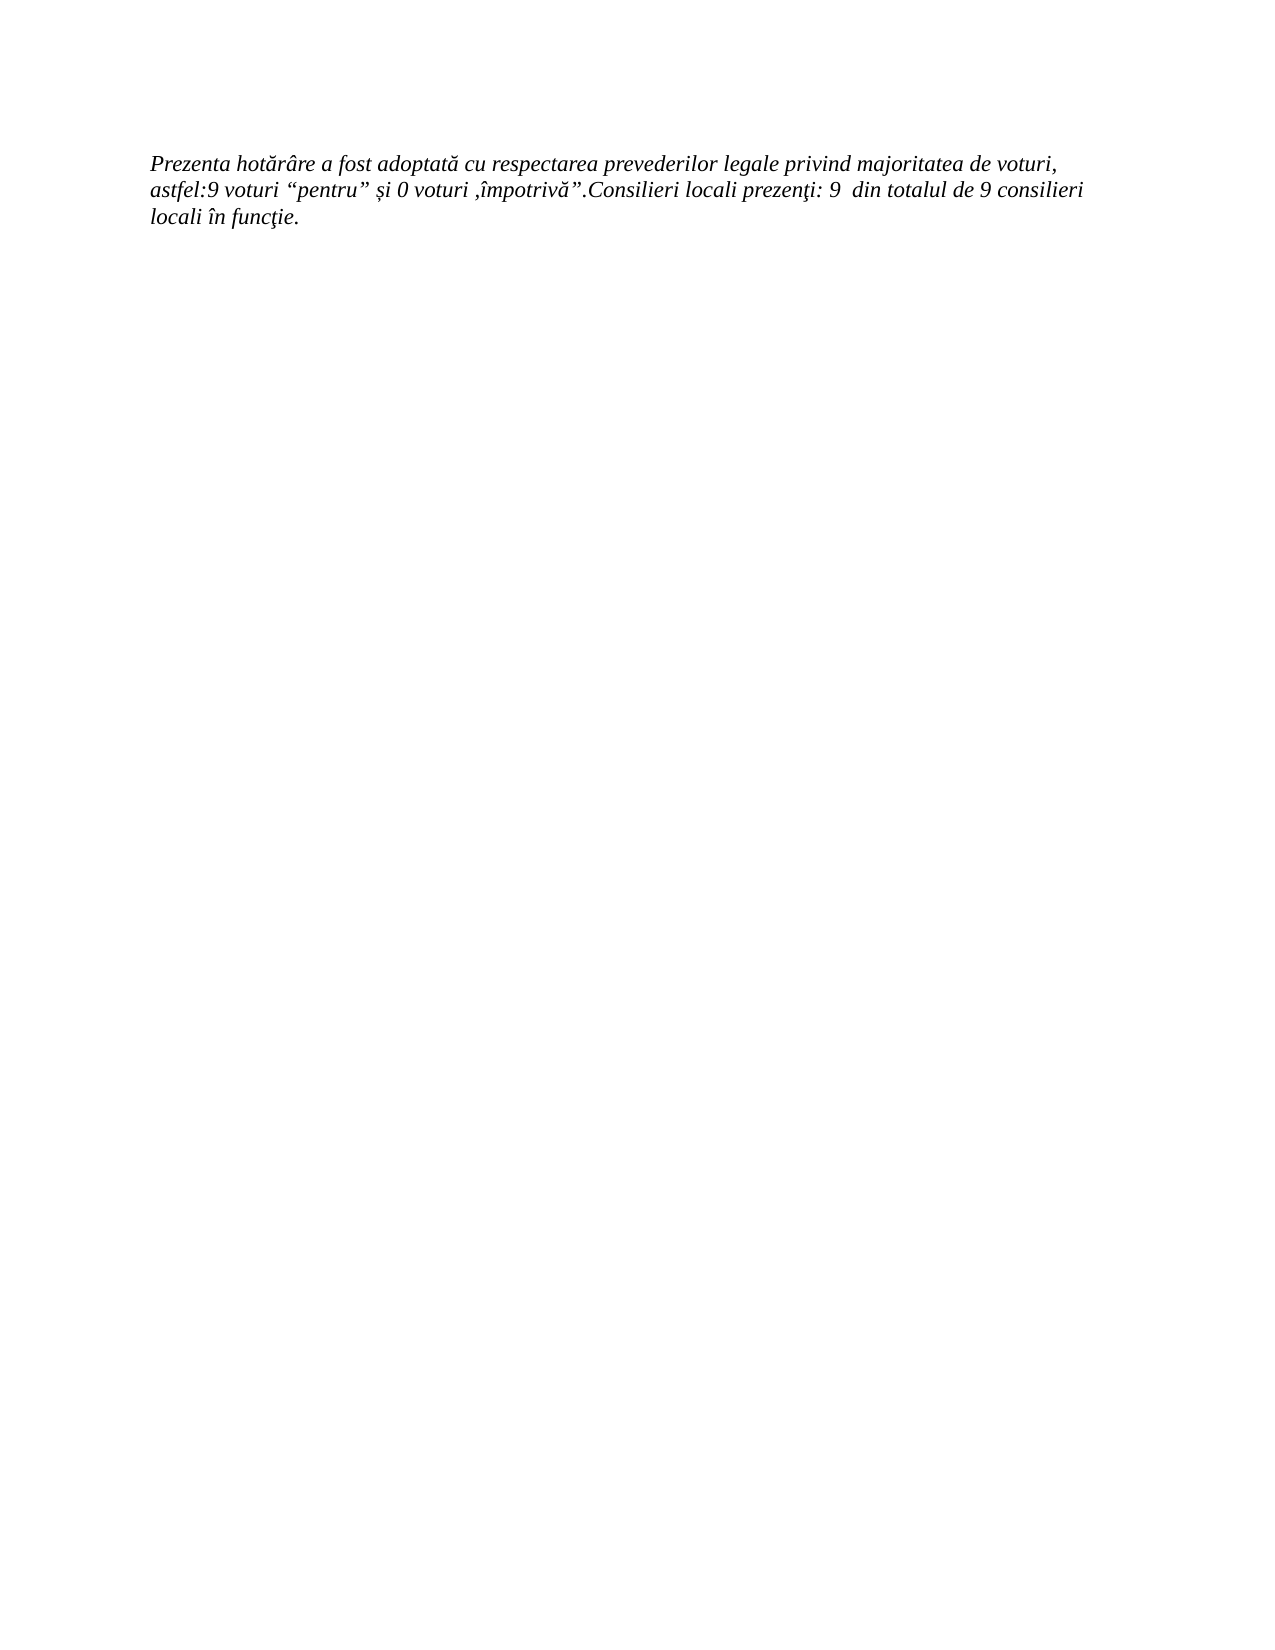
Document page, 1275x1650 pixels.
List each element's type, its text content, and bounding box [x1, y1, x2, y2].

text Prezenta hotărâre a fost adoptată cu respectarea prevederilor legale privind majoritatea de voturi, astfel:9 voturi “pentru” și 0 voturi ,împotrivă”.Consilieri locali prezenţi: 9 din totalul de 9 consilieri locali în funcţie. [150, 150, 1125, 229]
